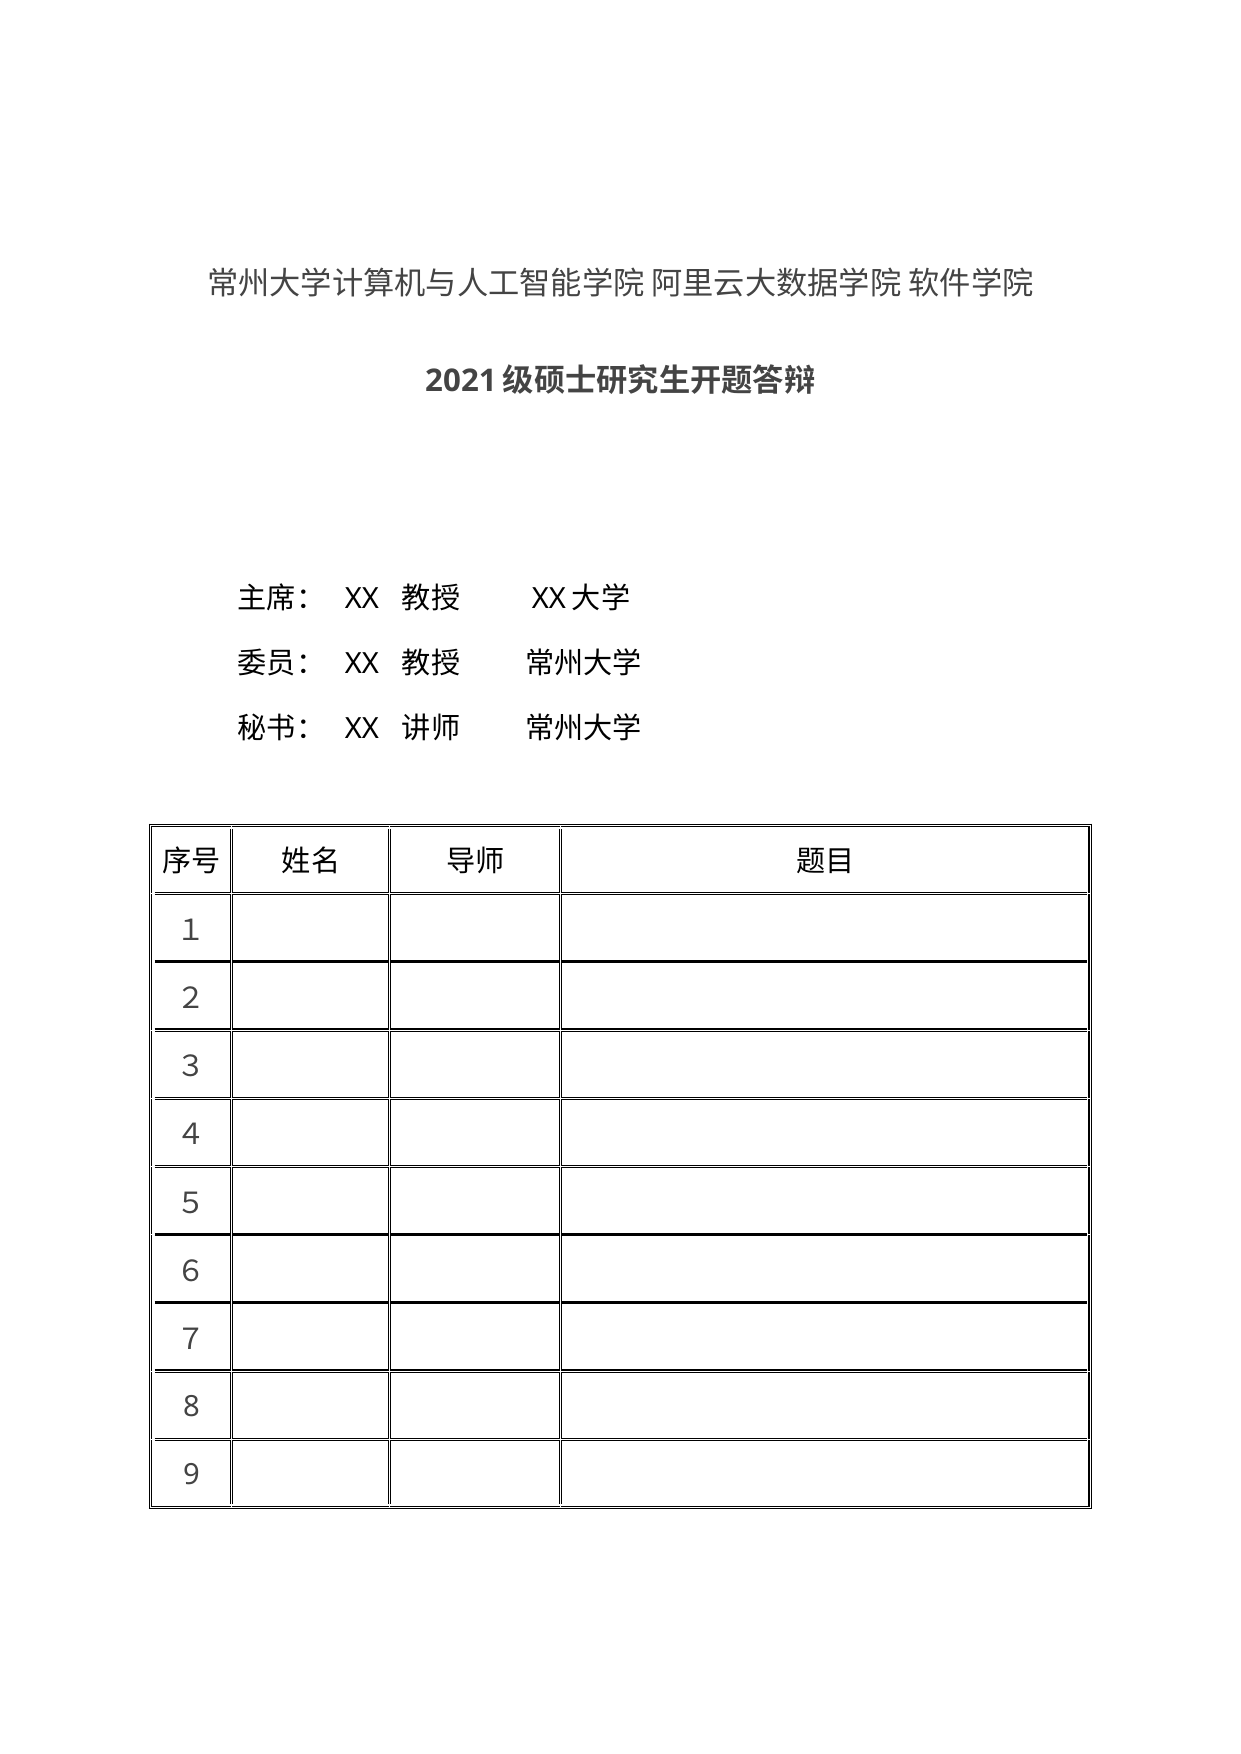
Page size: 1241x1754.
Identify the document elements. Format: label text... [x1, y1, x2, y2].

table_cell ３ [152, 1028, 230, 1096]
table_cell [390, 1441, 561, 1506]
table_cell [233, 1032, 388, 1096]
table_cell [391, 1236, 559, 1301]
text 常州大学计算机与人工智能学院 阿里云大数据学院 软件学院 2021级硕士研究生开题答辩 [187, 248, 1053, 411]
table_cell [562, 1028, 1089, 1096]
table_cell [233, 1168, 388, 1233]
table_cell [562, 1165, 1089, 1233]
table_cell [391, 1304, 559, 1369]
table_cell [232, 1441, 390, 1506]
table_cell [233, 895, 388, 960]
table_cell [562, 960, 1088, 1028]
table_cell [561, 892, 1090, 960]
table_cell [233, 963, 388, 1028]
table_cell [562, 1369, 1089, 1437]
table_cell [562, 1301, 1088, 1369]
text 秘书： XX 讲师 常州大学 [187, 693, 1053, 758]
table_cell [233, 1236, 388, 1301]
table_cell 9 [152, 1438, 232, 1506]
table_cell [562, 1233, 1090, 1301]
table_cell ２ [152, 960, 230, 1028]
table_cell [233, 1100, 388, 1164]
table_cell [391, 1168, 559, 1233]
table_cell [233, 1373, 388, 1437]
table_cell １ [150, 892, 232, 960]
table_cell ６ [150, 1233, 230, 1301]
table_header 题目 [561, 827, 1088, 892]
table_cell 8 [152, 1369, 230, 1437]
table_cell ７ [152, 1301, 230, 1369]
table_cell [233, 1304, 388, 1369]
table_header 导师 [390, 827, 561, 892]
table_cell [391, 895, 559, 960]
table_cell ５ [152, 1165, 230, 1233]
table_cell [391, 1100, 559, 1164]
table_header 姓名 [232, 827, 390, 892]
table_cell [562, 1096, 1089, 1164]
text 委员： XX 教授 常州大学 [187, 628, 1053, 693]
table_cell [391, 1032, 559, 1096]
table_header 序号 [152, 827, 232, 892]
table_cell [391, 1373, 559, 1437]
table_cell [561, 1438, 1089, 1506]
text 主席： XX 教授 XX大学 [187, 563, 1053, 628]
table_cell [391, 963, 559, 1028]
table_cell ４ [152, 1096, 230, 1164]
